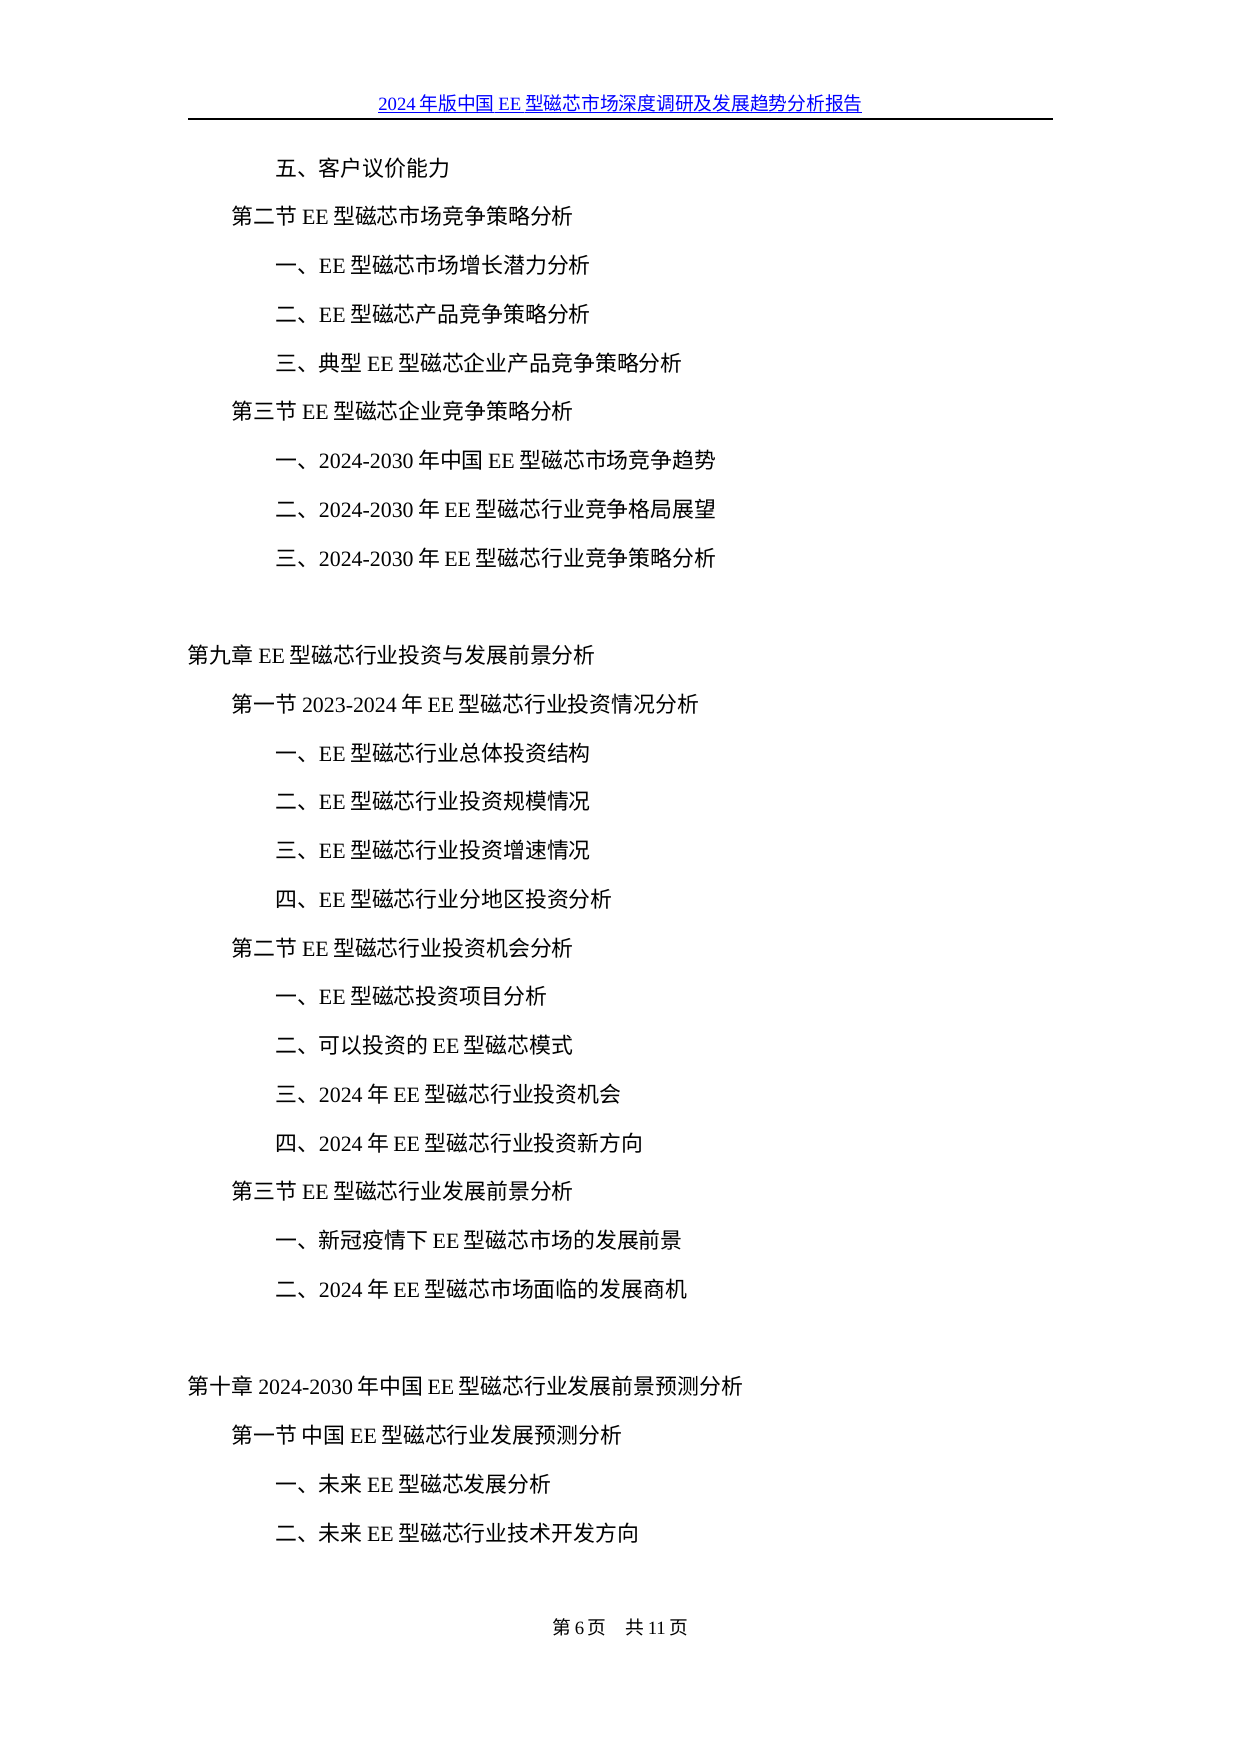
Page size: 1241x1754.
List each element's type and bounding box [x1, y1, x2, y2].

text [187, 150, 1053, 1548]
